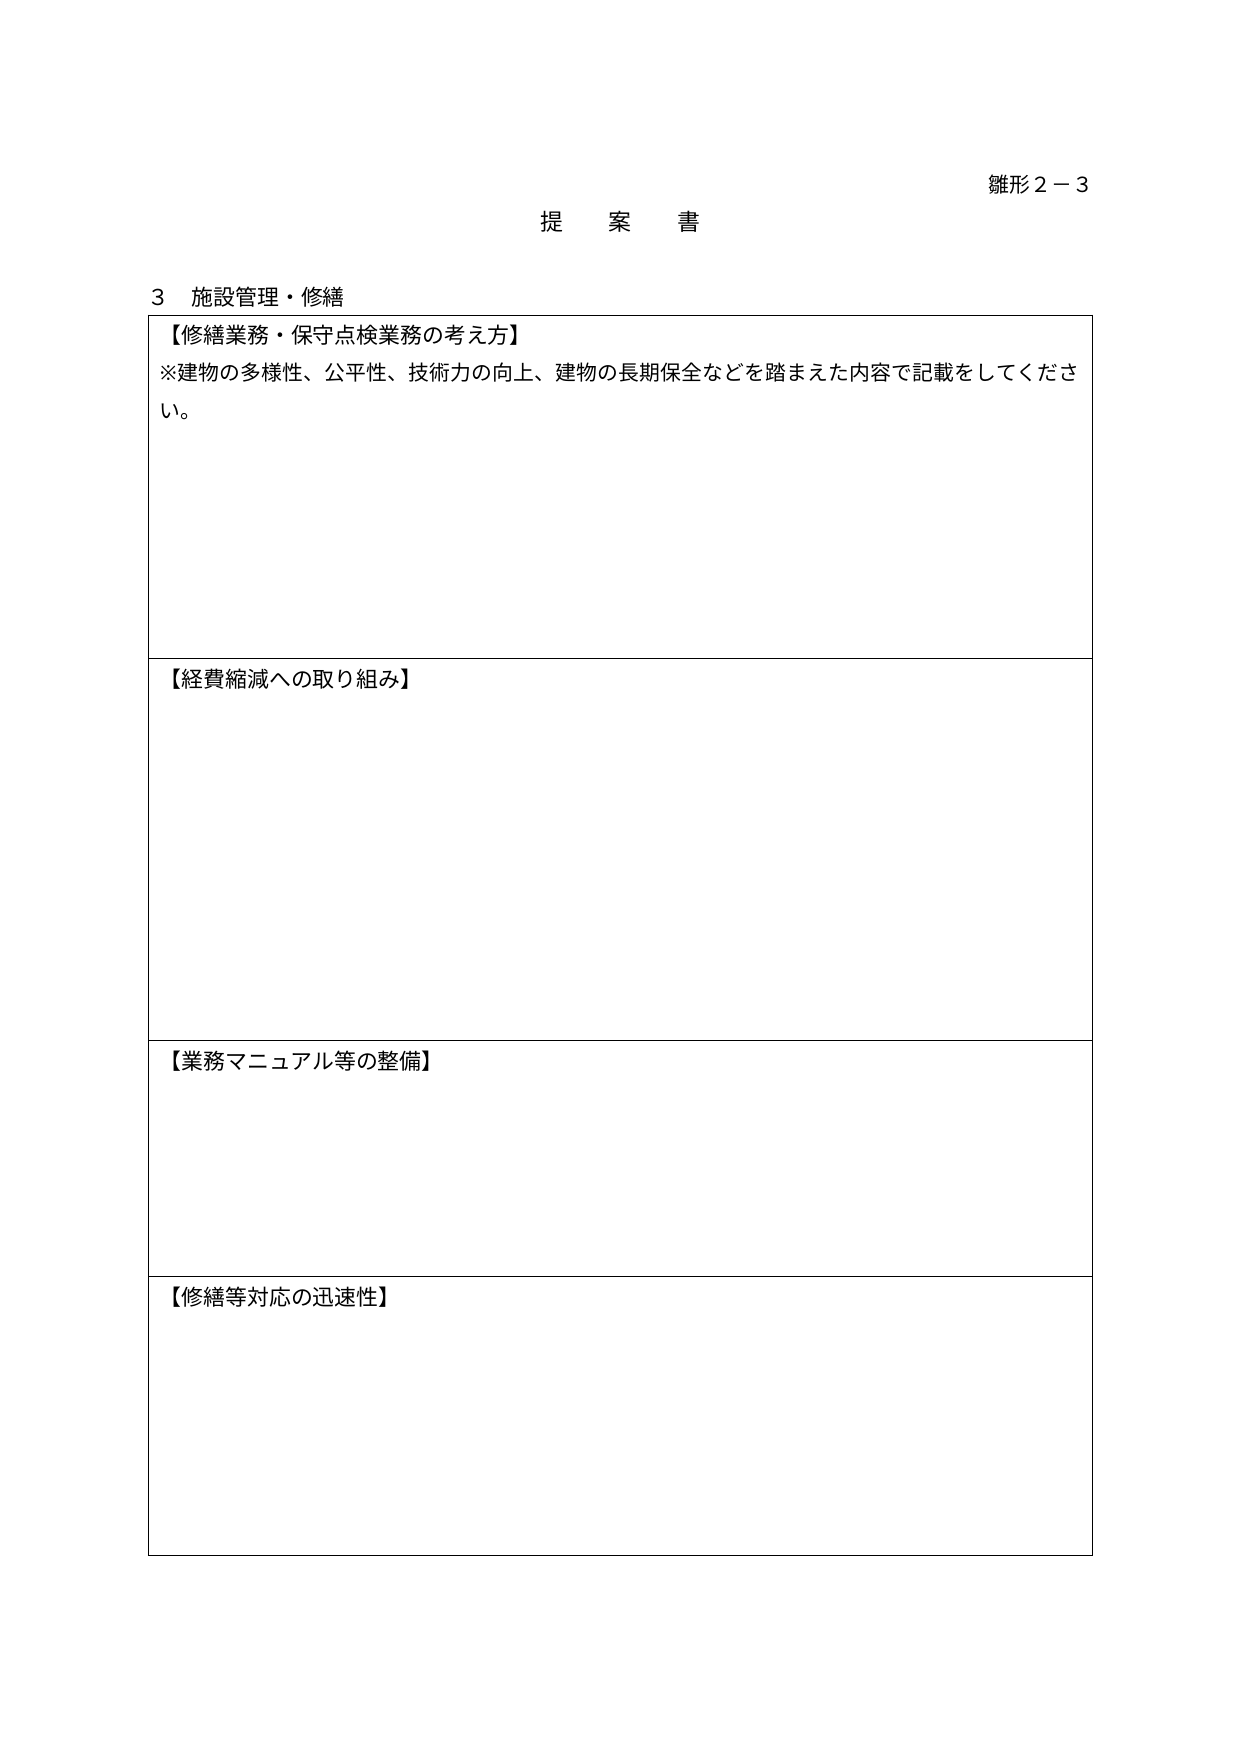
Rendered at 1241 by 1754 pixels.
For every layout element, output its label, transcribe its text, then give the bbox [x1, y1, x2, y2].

table_cell 【経費縮減への取り組み】 [149, 659, 1092, 1040]
text ３ 施設管理・修繕 [148, 277, 1092, 314]
text 雛形２－３ [148, 164, 1092, 202]
table_cell 【業務マニュアル等の整備】 [149, 1041, 1092, 1276]
table_cell 【修繕等対応の迅速性】 [149, 1277, 1092, 1555]
table_header 【修繕業務・保守点検業務の考え方】 ※建物の多様性、公平性、技術力の向上、建物の長期保全などを踏まえた内容で記載をしてください。 [149, 316, 1092, 658]
text 提 案 書 [148, 202, 1092, 239]
